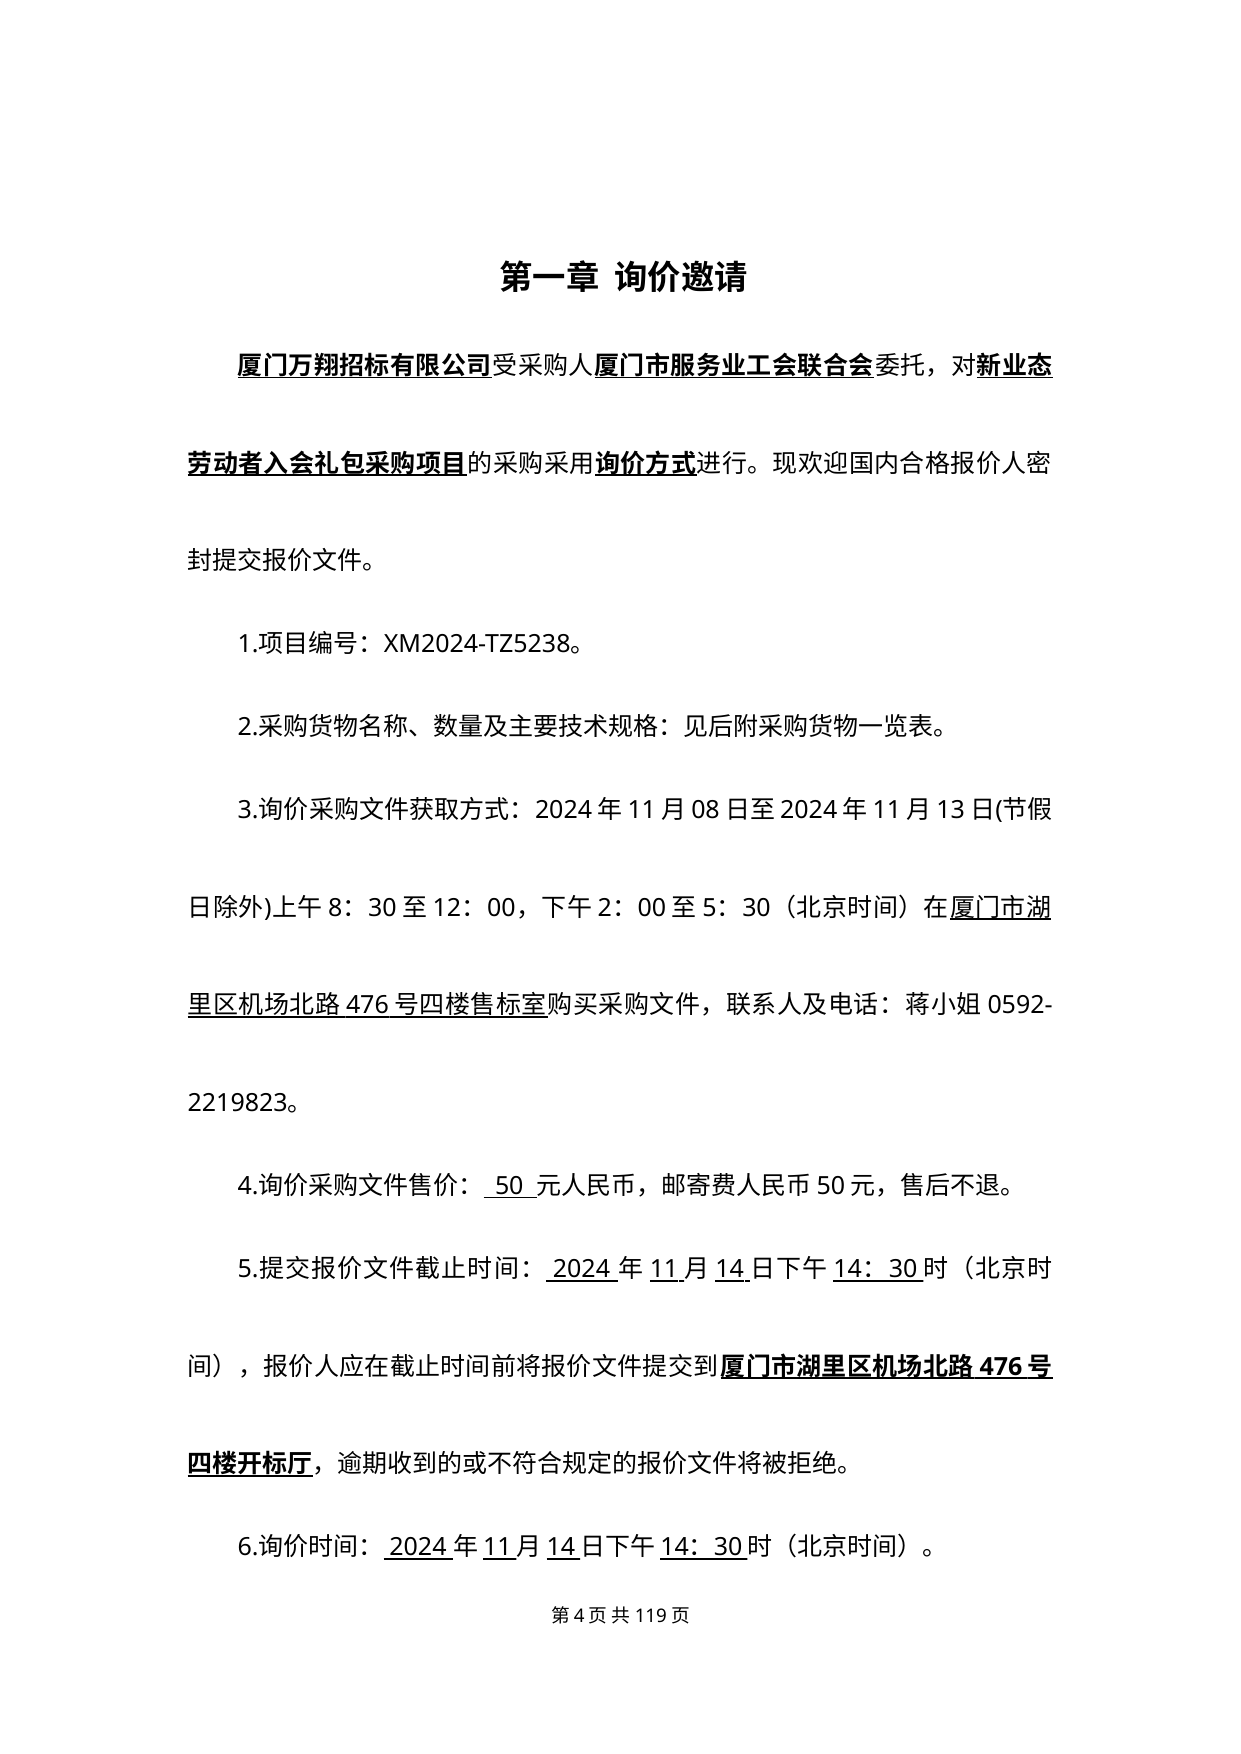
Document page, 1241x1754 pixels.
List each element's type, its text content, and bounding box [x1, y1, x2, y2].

text 4.询价采购文件售价： 50 元人民币，邮寄费人民币50元，售后不退。 [187, 1151, 1053, 1216]
text 第一章 询价邀请 [187, 242, 1053, 307]
text 3.询价采购文件获取方式：2024年11月08日至2024年11月13日(节假日除外)上午8：30至12：00，下午2：00至5：30（北京时间）在厦门市湖里区机场北路476号四楼售标室购买采购文件，联系人及电话：蒋小姐0592-2219823。 [187, 776, 1053, 1133]
text 厦门万翔招标有限公司受采购人厦门市服务业工会联合会委托，对新业态劳动者入会礼包采购项目的采购采用询价方式进行。现欢迎国内合格报价人密封提交报价文件。 [187, 331, 1053, 591]
text 6.询价时间： 2024 年11月14日下午14：30时（北京时间）。 [187, 1512, 1053, 1577]
text 1.项目编号：XM2024-TZ5238。 [187, 609, 1053, 674]
text 5.提交报价文件截止时间： 2024 年11月14日下午14：30时（北京时间），报价人应在截止时间前将报价文件提交到厦门市湖里区机场北路476号四楼开标厅，逾期收到的或不符合规定的报价文件将被拒绝。 [187, 1234, 1053, 1494]
text 2.采购货物名称、数量及主要技术规格：见后附采购货物一览表。 [187, 692, 1053, 757]
